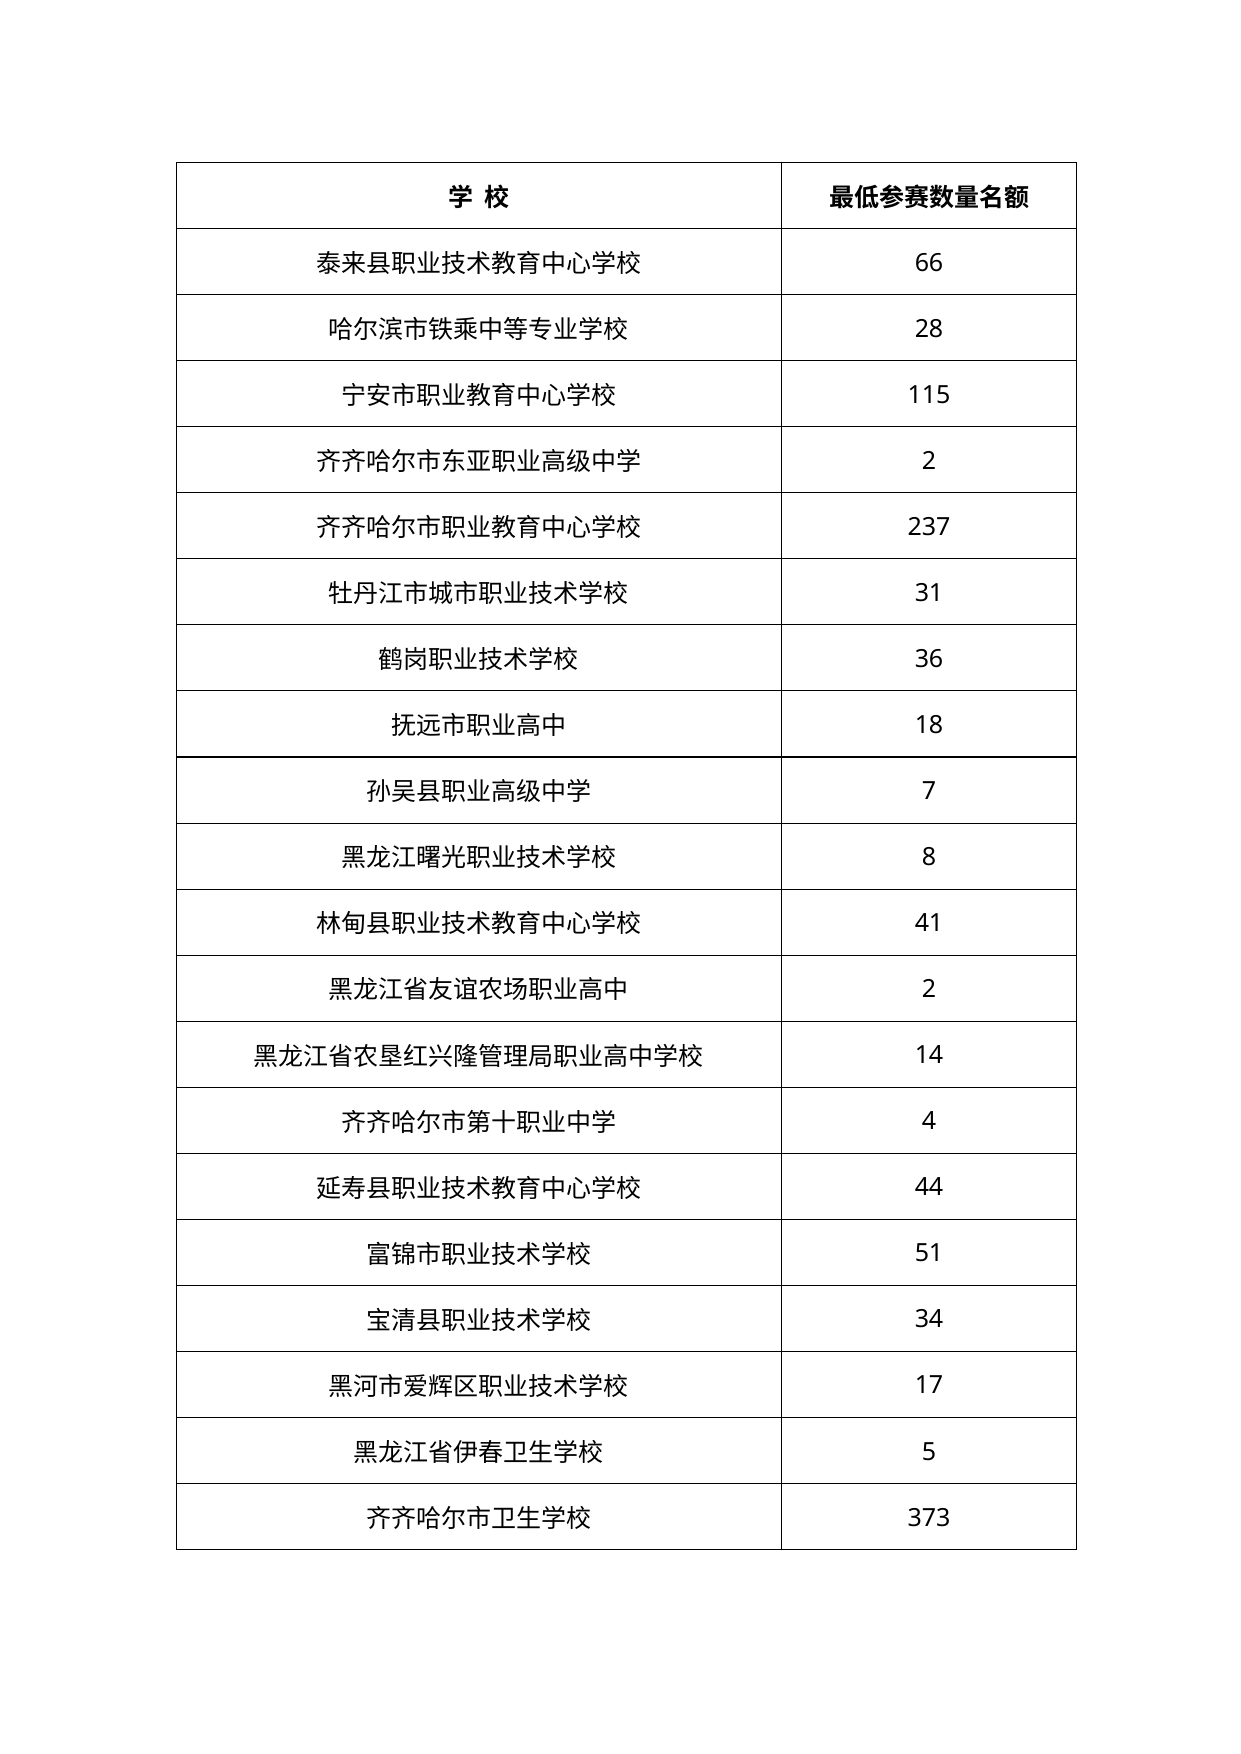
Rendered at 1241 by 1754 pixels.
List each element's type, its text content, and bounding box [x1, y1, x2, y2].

table_cell 黑河市爱辉区职业技术学校 [177, 1352, 781, 1417]
table_cell 宁安市职业教育中心学校 [177, 361, 781, 426]
table_cell 齐齐哈尔市东亚职业高级中学 [177, 427, 781, 492]
table_cell 黑龙江曙光职业技术学校 [177, 824, 781, 888]
table_cell 8 [782, 824, 1076, 888]
table_cell 115 [782, 361, 1076, 426]
table_cell 237 [782, 493, 1076, 558]
table_cell 34 [782, 1286, 1076, 1351]
table_cell 宝清县职业技术学校 [177, 1286, 781, 1351]
table_cell 36 [782, 625, 1076, 690]
table_cell 4 [782, 1088, 1076, 1153]
table_cell 黑龙江省农垦红兴隆管理局职业高中学校 [177, 1022, 781, 1087]
table_cell 5 [782, 1418, 1076, 1483]
table_cell 林甸县职业技术教育中心学校 [177, 890, 781, 954]
table_cell 哈尔滨市铁乘中等专业学校 [177, 295, 781, 360]
table_cell 黑龙江省伊春卫生学校 [177, 1418, 781, 1483]
table_cell 17 [782, 1352, 1076, 1417]
table_cell 牡丹江市城市职业技术学校 [177, 559, 781, 624]
table_cell 18 [782, 691, 1076, 756]
table_cell 齐齐哈尔市职业教育中心学校 [177, 493, 781, 558]
table_header 最低参赛数量名额 [782, 163, 1076, 228]
table_cell 2 [782, 956, 1076, 1021]
table_cell 28 [782, 295, 1076, 360]
table_cell 富锦市职业技术学校 [177, 1220, 781, 1285]
table_cell 31 [782, 559, 1076, 624]
table_cell 66 [782, 229, 1076, 294]
table_header 学 校 [177, 163, 781, 228]
table_cell 51 [782, 1220, 1076, 1285]
table_cell 泰来县职业技术教育中心学校 [177, 229, 781, 294]
table_cell 鹤岗职业技术学校 [177, 625, 781, 690]
table_cell 齐齐哈尔市第十职业中学 [177, 1088, 781, 1153]
table_cell 孙吴县职业高级中学 [177, 758, 781, 822]
table_cell 抚远市职业高中 [177, 691, 781, 756]
table_cell 2 [782, 427, 1076, 492]
table_cell 14 [782, 1022, 1076, 1087]
table_cell 44 [782, 1154, 1076, 1219]
table_cell 黑龙江省友谊农场职业高中 [177, 956, 781, 1021]
table_cell 7 [782, 758, 1076, 822]
table_cell 373 [782, 1484, 1076, 1549]
table_cell 41 [782, 890, 1076, 954]
table_cell 延寿县职业技术教育中心学校 [177, 1154, 781, 1219]
table_cell 齐齐哈尔市卫生学校 [177, 1484, 781, 1549]
